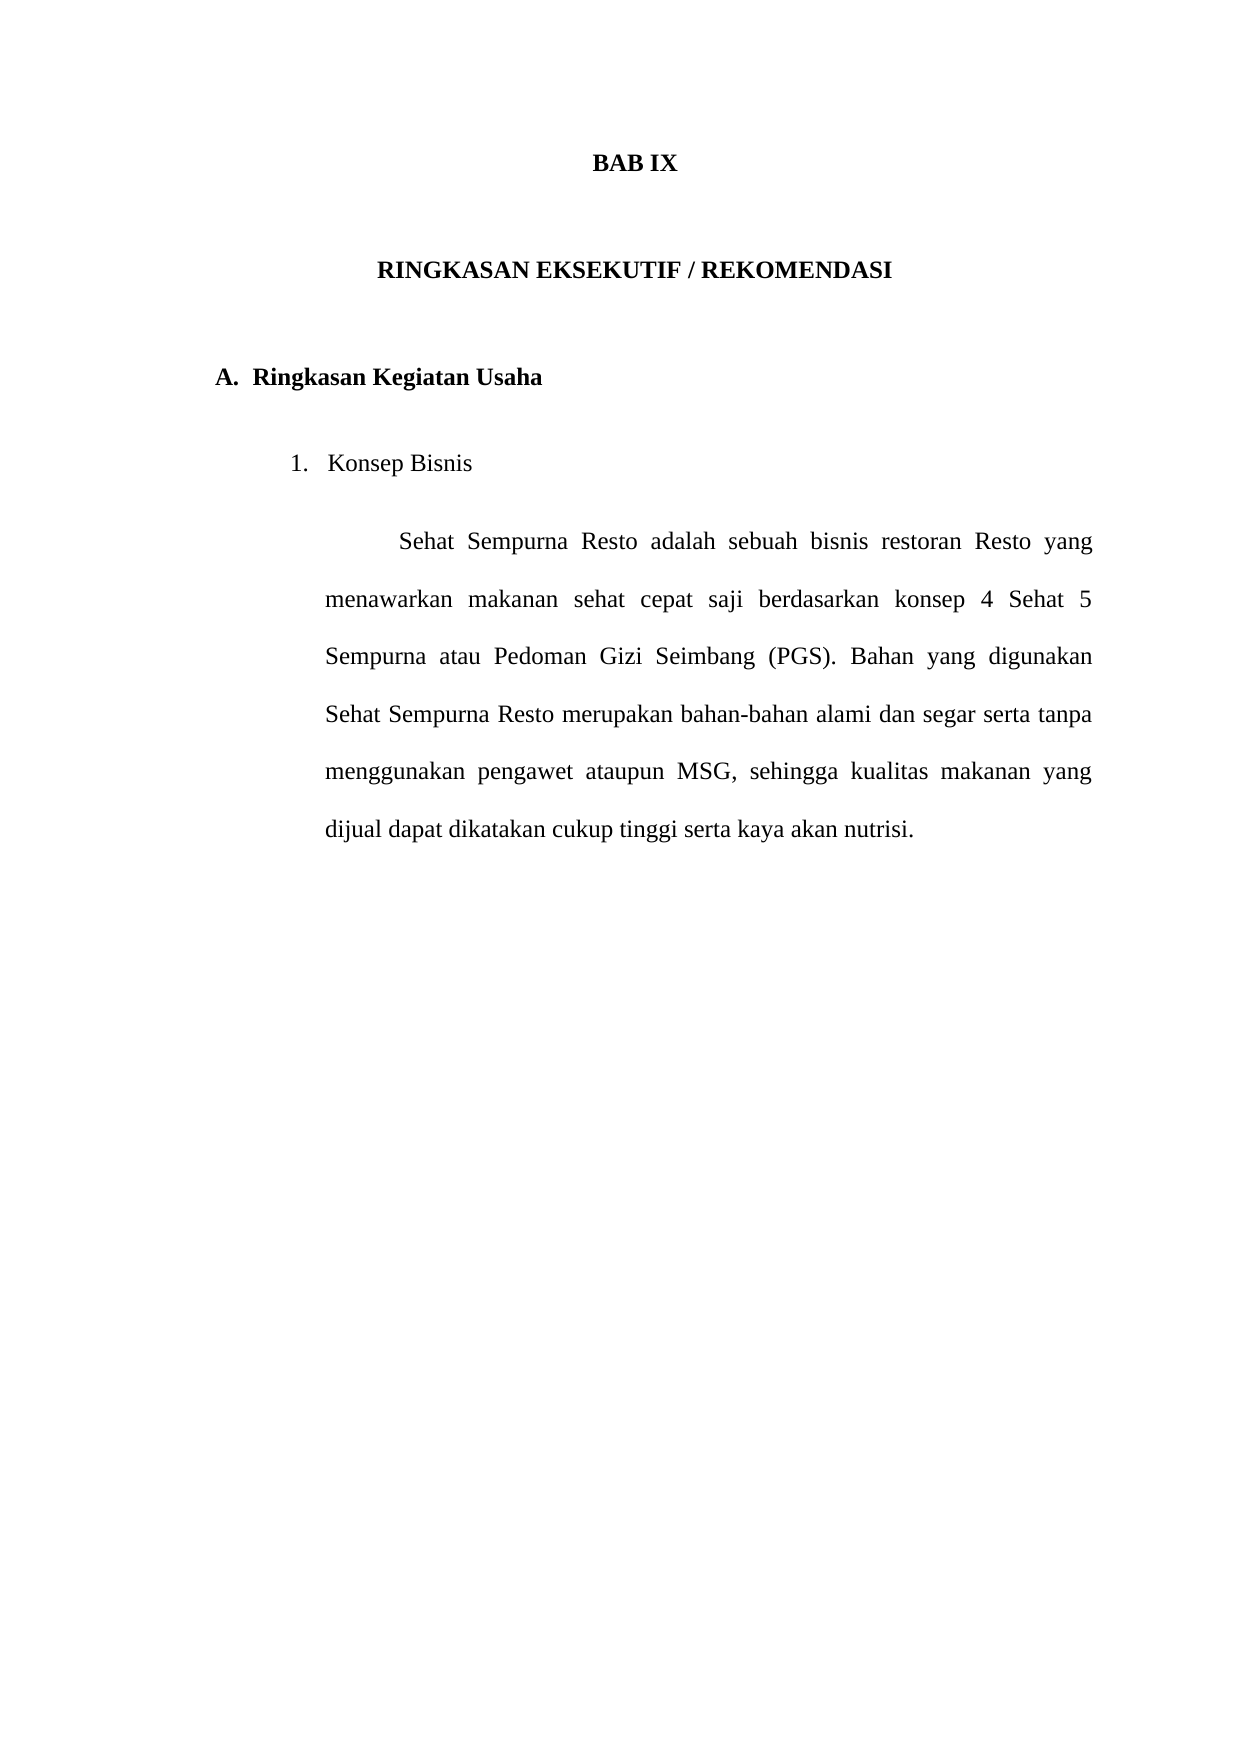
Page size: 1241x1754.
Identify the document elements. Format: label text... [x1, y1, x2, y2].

text Sehat Sempurna Resto adalah sebuah bisnis restoran Resto yang menawarkan makanan sehat cepat saji berdasarkan konsep 4 Sehat 5 Sempurna atau Pedoman Gizi Seimbang (PGS). Bahan yang digunakan Sehat Sempurna Resto merupakan bahan-bahan alami dan segar serta tanpa menggunakan pengawet ataupun MSG, sehingga kualitas makanan yang dijual dapat dikatakan cukup tinggi serta kaya akan nutrisi. [325, 526, 1092, 843]
list Konsep Bisnis [290, 448, 1092, 477]
list Ringkasan Kegiatan Usaha [215, 362, 1092, 391]
text BAB IX [177, 148, 1092, 176]
text RINGKASAN EKSEKUTIF / REKOMENDASI [177, 255, 1092, 283]
